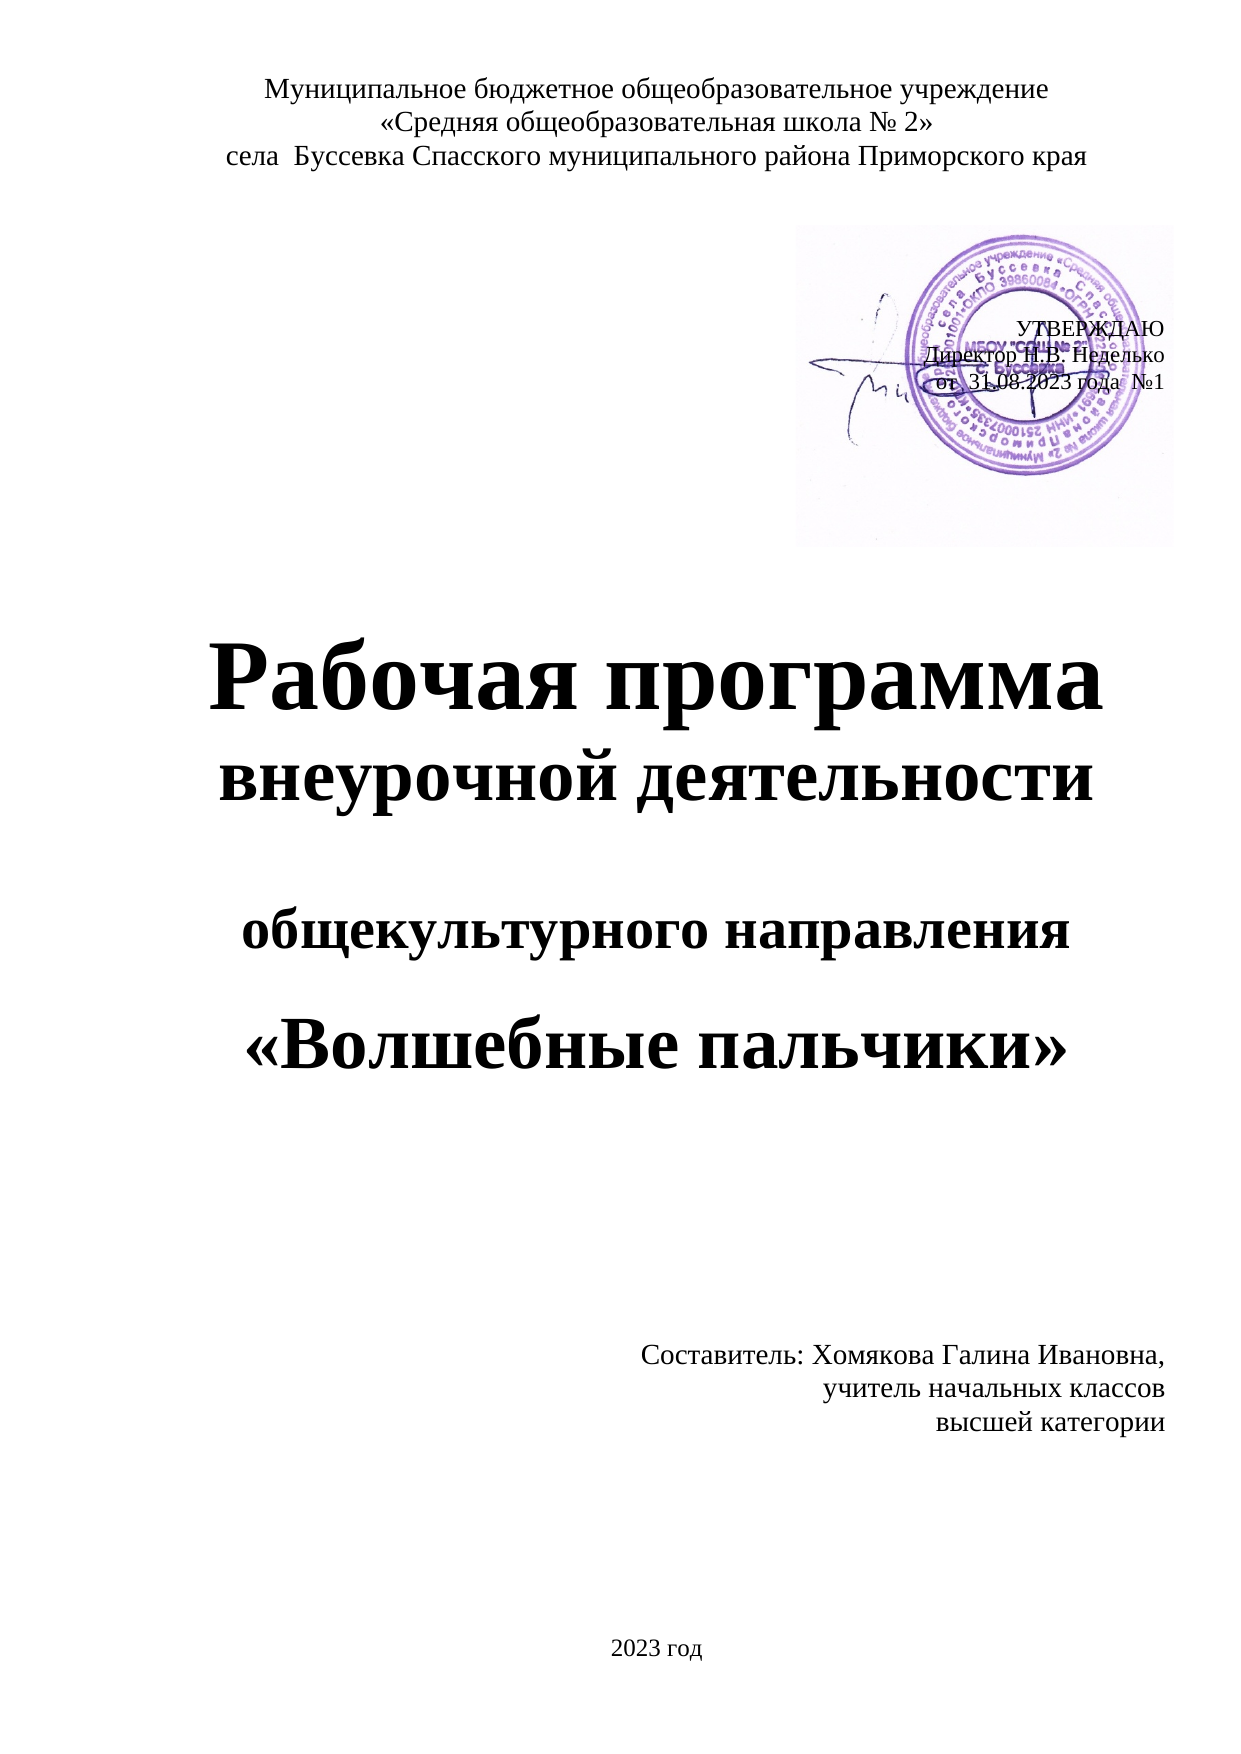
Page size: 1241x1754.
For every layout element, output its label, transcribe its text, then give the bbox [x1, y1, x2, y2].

text Составитель: Хомякова Галина Ивановна, [148, 1337, 1165, 1371]
text общекультурного направления [148, 894, 1165, 961]
text от 31.08.2023 года №1 [148, 368, 1165, 394]
text Рабочая программа [148, 616, 1165, 731]
text «Средняя общеобразовательная школа № 2» [148, 104, 1165, 138]
text высшей категории [148, 1404, 1165, 1438]
text Муниципальное бюджетное общеобразовательное учреждение [148, 71, 1165, 104]
text внеурочной деятельности [148, 731, 1165, 817]
text УТВЕРЖДАЮ [148, 315, 1165, 342]
text Директор Н.В. Неделько [148, 342, 1165, 368]
picture [795, 225, 1174, 547]
text «Волшебные пальчики» [148, 998, 1165, 1084]
text 2023 год [148, 1633, 1165, 1662]
text учитель начальных классов [148, 1371, 1165, 1404]
text села Буссевка Спасского муниципального района Приморского края [148, 138, 1165, 171]
